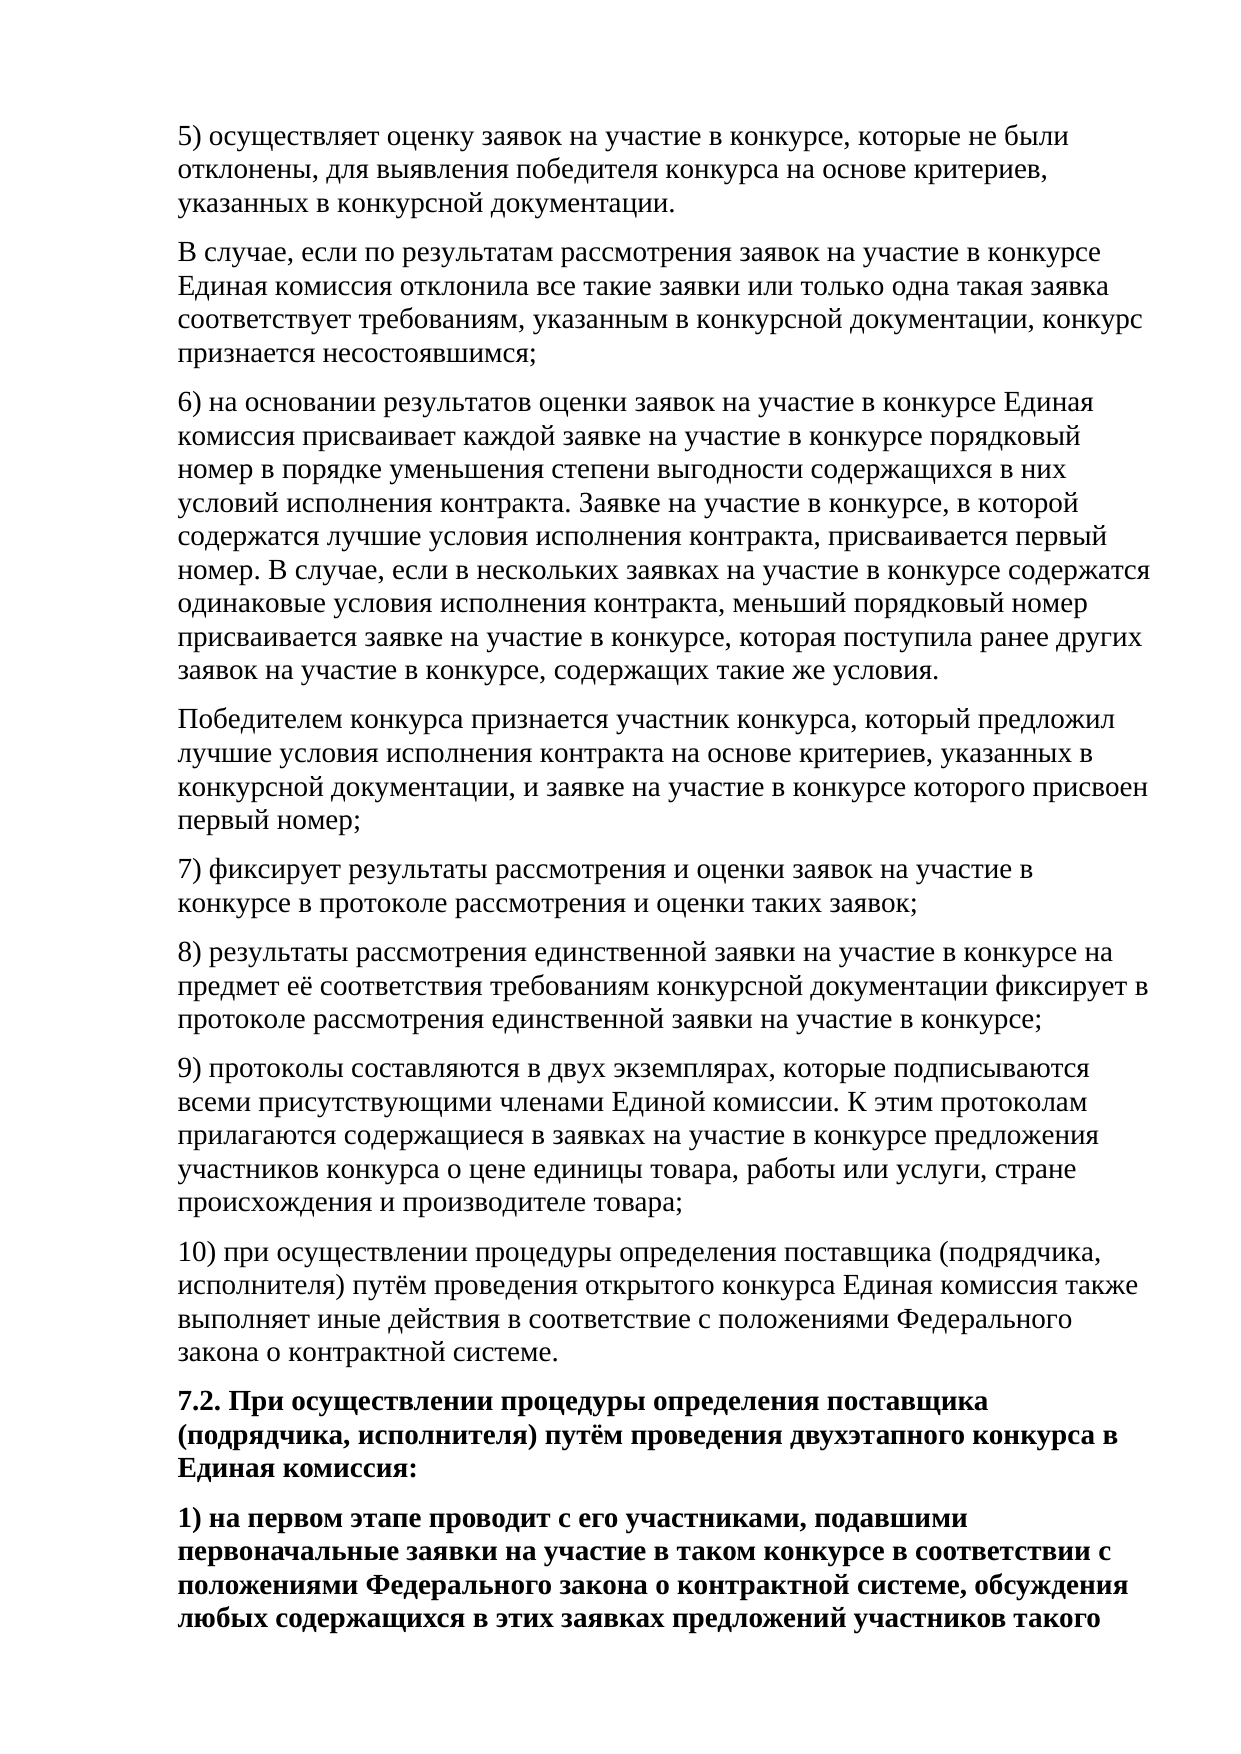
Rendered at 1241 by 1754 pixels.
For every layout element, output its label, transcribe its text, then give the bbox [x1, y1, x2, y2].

text 6) на основании результатов оценки заявок на участие в конкурсе Единая комиссия присваивает каждой заявке на участие в конкурсе порядковый номер в порядке уменьшения степени выгодности содержащихся в них условий исполнения контракта. Заявке на участие в конкурсе, в которой содержатся лучшие условия исполнения контракта, присваивается первый номер. В случае, если в нескольких заявках на участие в конкурсе содержатся одинаковые условия исполнения контракта, меньший порядковый номер присваивается заявке на участие в конкурсе, которая поступила ранее других заявок на участие в конкурсе, содержащих такие же условия. [177, 384, 1152, 686]
text 10) при осуществлении процедуры определения поставщика (подрядчика, исполнителя) путём проведения открытого конкурса Единая комиссия также выполняет иные действия в соответствие с положениями Федерального закона о контрактной системе. [177, 1234, 1152, 1368]
text 5) осуществляет оценку заявок на участие в конкурсе, которые не были отклонены, для выявления победителя конкурса на основе критериев, указанных в конкурсной документации. [177, 118, 1152, 219]
text 7) фиксирует результаты рассмотрения и оценки заявок на участие в конкурсе в протоколе рассмотрения и оценки таких заявок; [177, 851, 1152, 918]
text 9) протоколы составляются в двух экземплярах, которые подписываются всеми присутствующими членами Единой комиссии. К этим протоколам прилагаются содержащиеся в заявках на участие в конкурсе предложения участников конкурса о цене единицы товара, работы или услуги, стране происхождения и производителе товара; [177, 1050, 1152, 1218]
text Победителем конкурса признается участник конкурса, который предложил лучшие условия исполнения контракта на основе критериев, указанных в конкурсной документации, и заявке на участие в конкурсе которого присвоен первый номер; [177, 702, 1152, 836]
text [177, 1500, 1152, 1634]
text 7.2. При осуществлении процедуры определения поставщика (подрядчика, исполнителя) путём проведения двухэтапного конкурса в Единая комиссия: [177, 1383, 1152, 1484]
text В случае, если по результатам рассмотрения заявок на участие в конкурсе Единая комиссия отклонила все такие заявки или только одна такая заявка соответствует требованиям, указанным в конкурсной документации, конкурс признается несостоявшимся; [177, 234, 1152, 368]
text 8) результаты рассмотрения единственной заявки на участие в конкурсе на предмет её соответствия требованиям конкурсной документации фиксирует в протоколе рассмотрения единственной заявки на участие в конкурсе; [177, 934, 1152, 1035]
